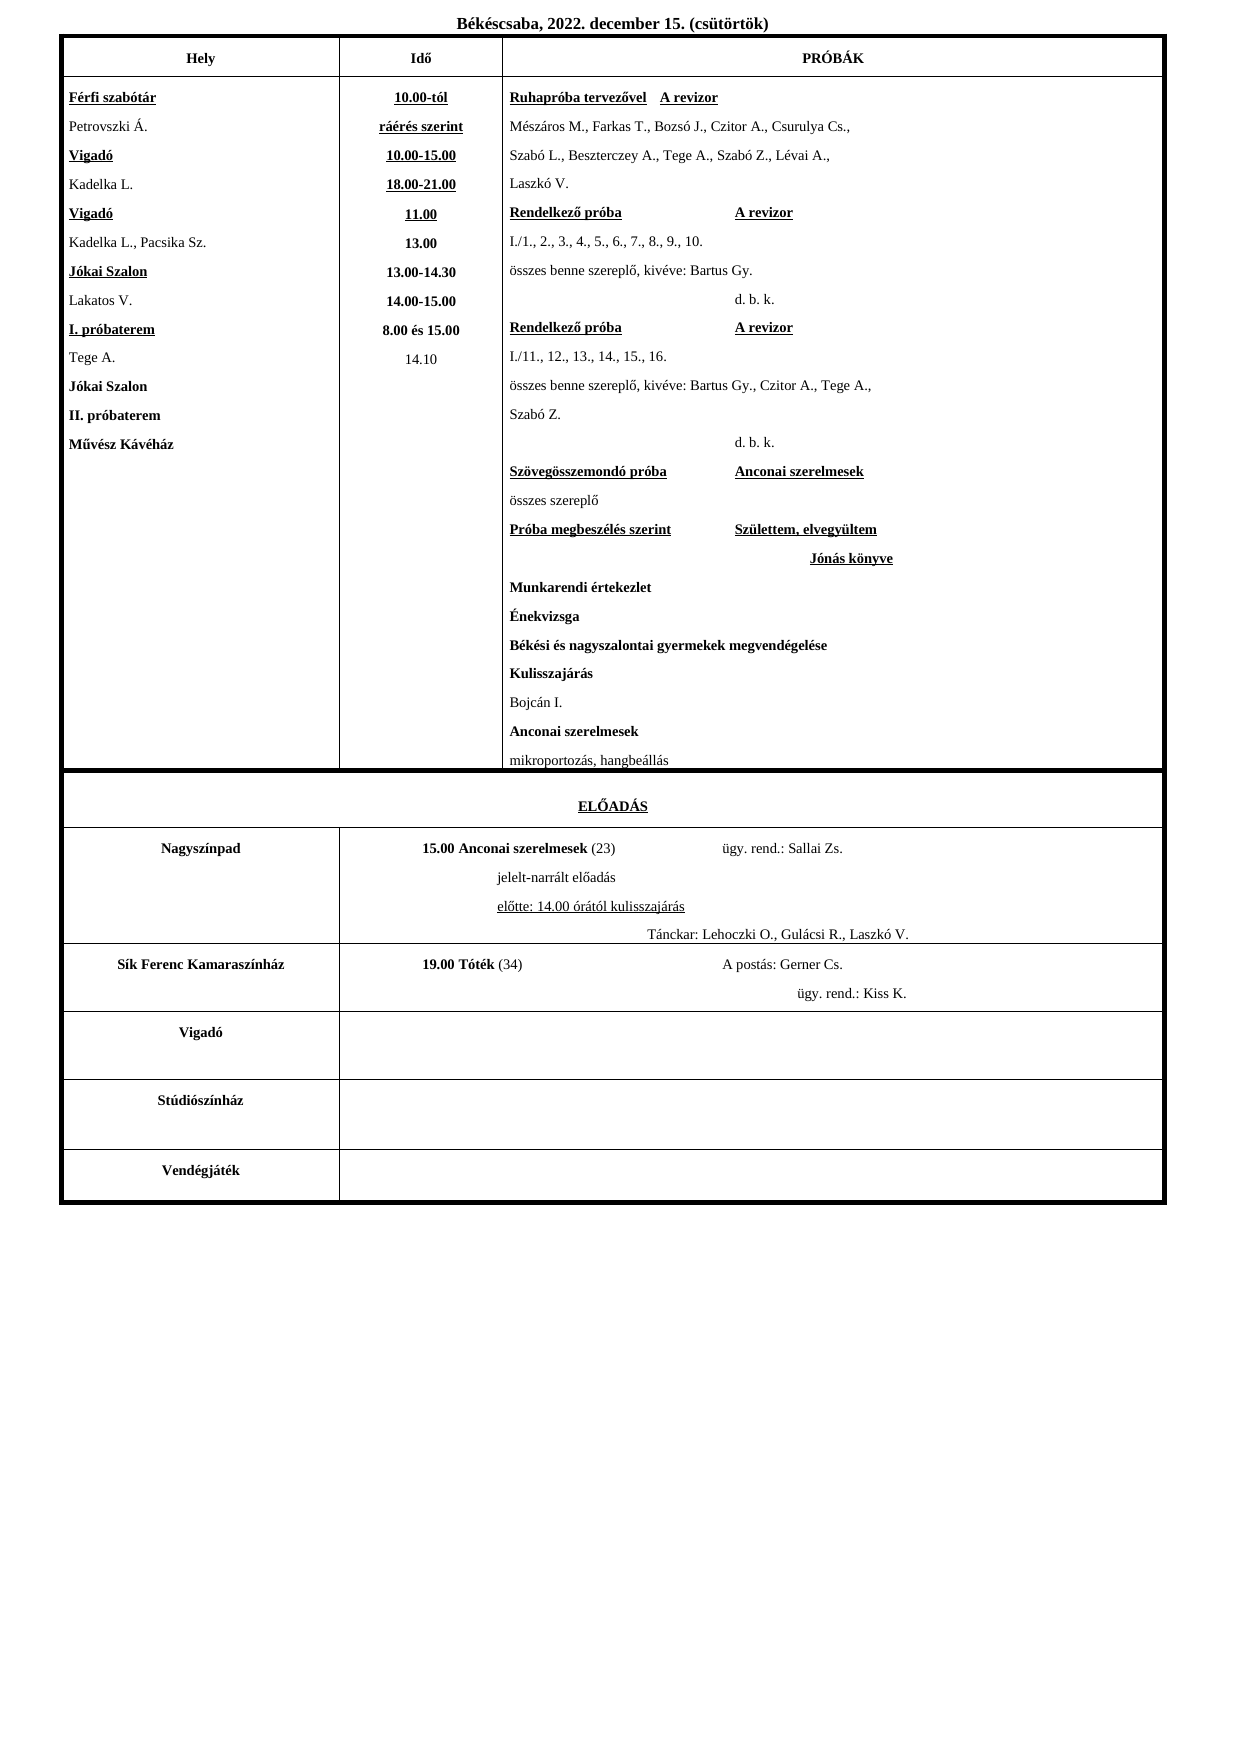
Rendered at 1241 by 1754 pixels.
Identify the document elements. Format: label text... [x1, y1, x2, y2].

table_cell Férfi szabótár Petrovszki Á. Vigadó Kadelka L. Vigadó Kadelka L., Pacsika Sz. Jókai Szalon Lakatos V. I. próbaterem Tege A. Jókai Szalon II. próbaterem Művész Kávéház [64, 77, 339, 768]
table_cell Nagyszínpad [64, 828, 339, 943]
table_header PRÓBÁK [503, 38, 1162, 76]
table_cell 15.00 Anconai szerelmesek (23) ügy. rend.: Sallai Zs. jelelt-narrált előadás előtte: 14.00 órától kulisszajárás Tánckar: Lehoczki O., Gulácsi R., Laszkó V. [340, 828, 1162, 943]
table_cell Sík Ferenc Kamaraszínház [64, 944, 339, 1011]
table_cell Vigadó [64, 1012, 339, 1079]
table_cell Ruhapróba tervezővel A revizor Mészáros M., Farkas T., Bozsó J., Czitor A., Csurulya Cs., Szabó L., Beszterczey A., Tege A., Szabó Z., Lévai A., Laszkó V. Rendelkező próba A revizor I./1., 2., 3., 4., 5., 6., 7., 8., 9., 10. összes benne szereplő, kivéve: Bartus Gy. d. b. k. Rendelkező próba A revizor I./11., 12., 13., 14., 15., 16. összes benne szereplő, kivéve: Bartus Gy., Czitor A., Tege A., Szabó Z. d. b. k. Szövegösszemondó próba Anconai szerelmesek összes szereplő Próba megbeszélés szerint Születtem, elvegyültem Jónás könyve Munkarendi értekezlet Énekvizsga Békési és nagyszalontai gyermekek megvendégelése Kulisszajárás Bojcán I. Anconai szerelmesek mikroportozás, hangbeállás [503, 77, 1162, 768]
table_cell Stúdiószínház [64, 1080, 339, 1149]
table_cell ELŐADÁS [64, 773, 1162, 827]
table_cell 19.00 Tóték (34) A postás: Gerner Cs. ügy. rend.: Kiss K. [340, 944, 1162, 1011]
table_header Idő [340, 38, 502, 76]
text Békéscsaba, 2022. december 15. (csütörtök) [59, 0, 1167, 33]
table_cell [340, 1150, 1162, 1200]
table_cell [340, 1012, 1162, 1079]
table_cell [340, 1080, 1162, 1149]
table_header Hely [64, 38, 339, 76]
table_cell Vendégjáték [64, 1150, 339, 1200]
table_cell 10.00-tól ráérés szerint 10.00-15.00 18.00-21.00 11.00 13.00 13.00-14.30 14.00-15.00 8.00 és 15.00 14.10 [340, 77, 502, 768]
